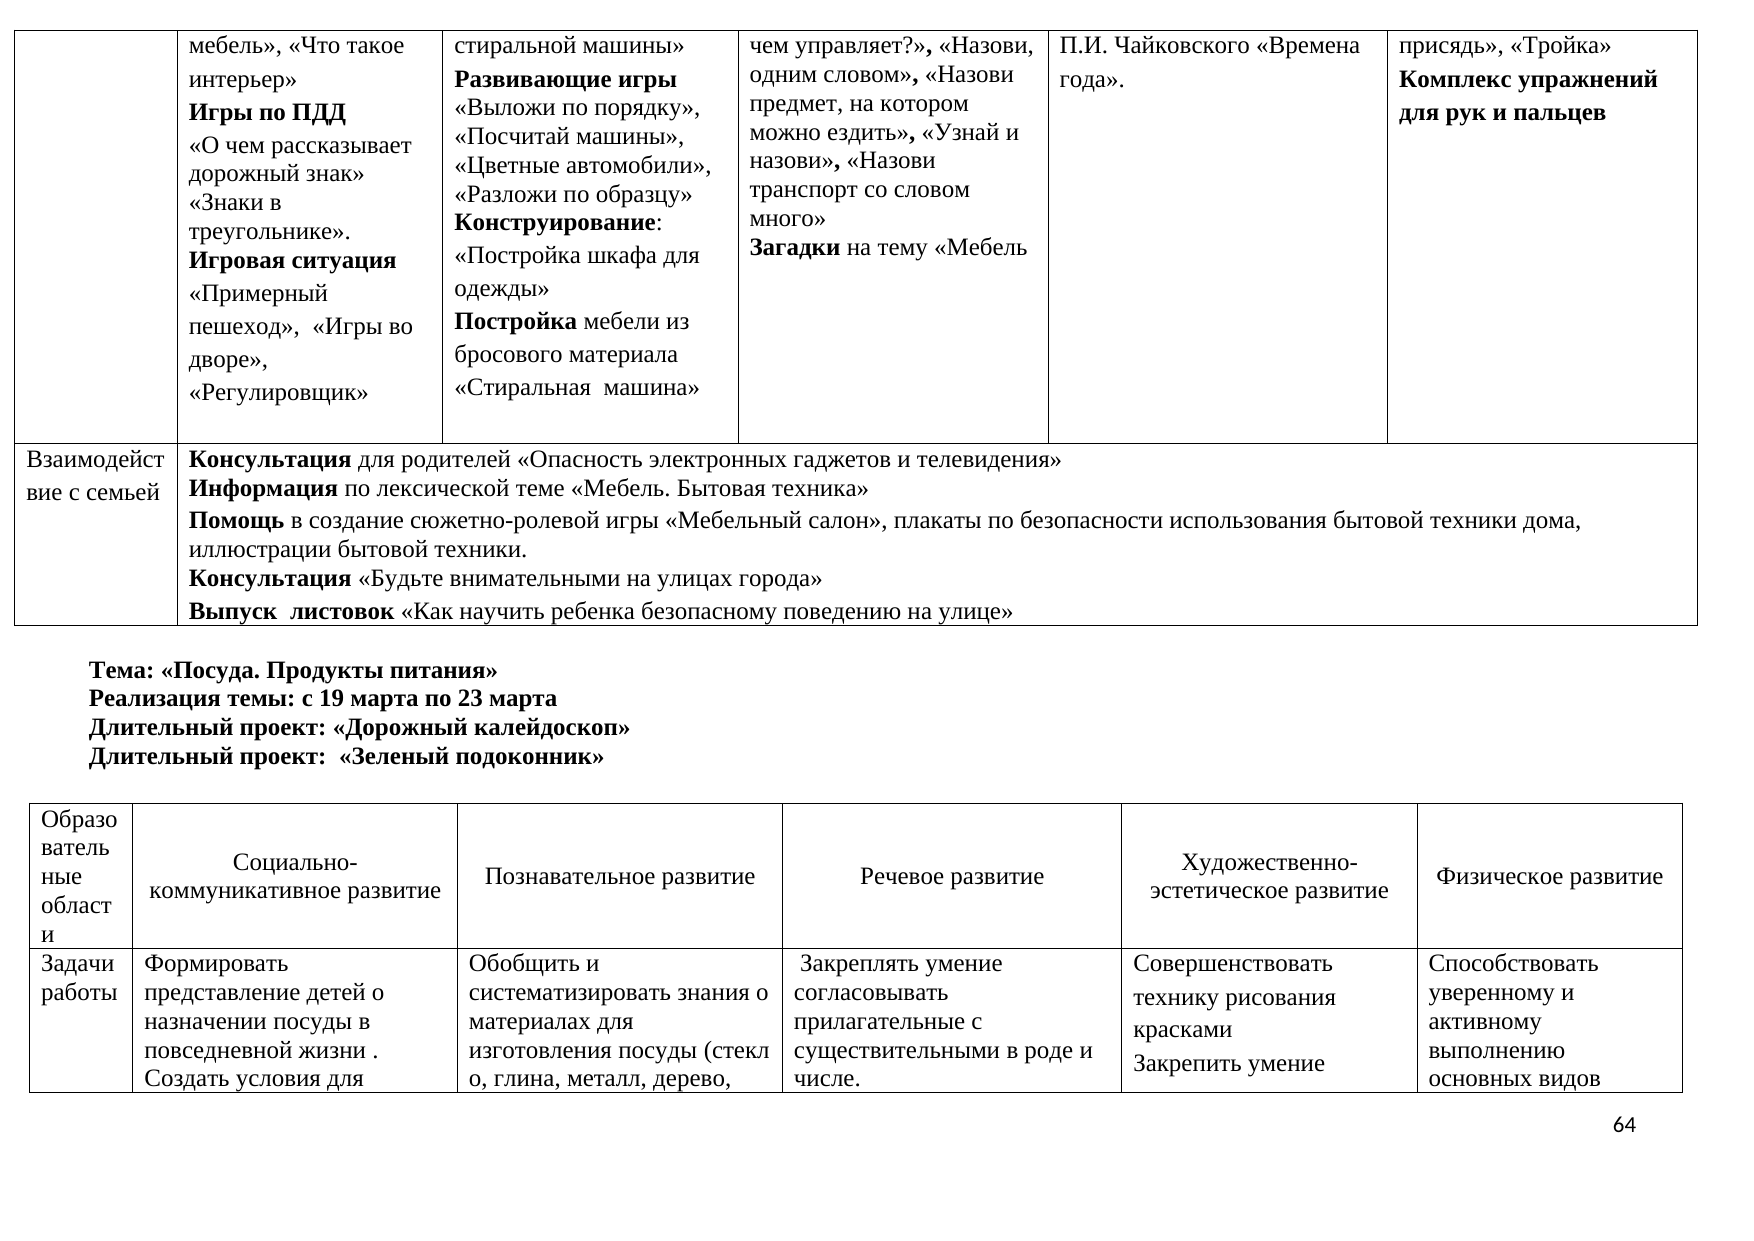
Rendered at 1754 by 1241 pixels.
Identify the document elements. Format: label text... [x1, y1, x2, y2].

table_header Речевое развитие [783, 804, 1121, 947]
text Длительный проект: «Зеленый подоконник» [89, 741, 1636, 770]
table_cell Задачи работы [30, 949, 132, 1092]
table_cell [133, 949, 457, 1092]
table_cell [1122, 949, 1417, 1092]
table_header Образовательные области [30, 804, 132, 947]
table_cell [458, 949, 782, 1092]
table_header Социально-коммуникативное развитие [133, 804, 457, 947]
table_header Физическое развитие [1418, 804, 1682, 947]
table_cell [443, 31, 738, 443]
table_cell Взаимодействие с семьей [15, 444, 177, 625]
table_header Познавательное развитие [458, 804, 782, 947]
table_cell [783, 949, 1121, 1092]
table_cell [1388, 31, 1697, 443]
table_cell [178, 31, 442, 443]
text Длительный проект: «Дорожный калейдоскоп» [89, 712, 1636, 741]
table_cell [739, 31, 1048, 443]
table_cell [1418, 949, 1682, 1092]
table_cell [15, 31, 177, 443]
table_cell Консультация для родителей «Опасность электронных гаджетов и телевидения» Информация по лексической теме «Мебель. Бытовая техника» Помощь в создание сюжетно-ролевой игры «Мебельный салон», плакаты по безопасности использования бытовой техники дома, иллюстрации бытовой техники. Консультация «Будьте внимательными на улицах города» Выпуск листовок «Как научить ребенка безопасному поведению на улице» [178, 444, 1697, 625]
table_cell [1049, 31, 1387, 443]
text Реализация темы: с 19 марта по 23 марта [89, 683, 1636, 712]
text Тема: «Посуда. Продукты питания» [89, 655, 1636, 683]
table_header Художественно-эстетическое развитие [1122, 804, 1417, 947]
